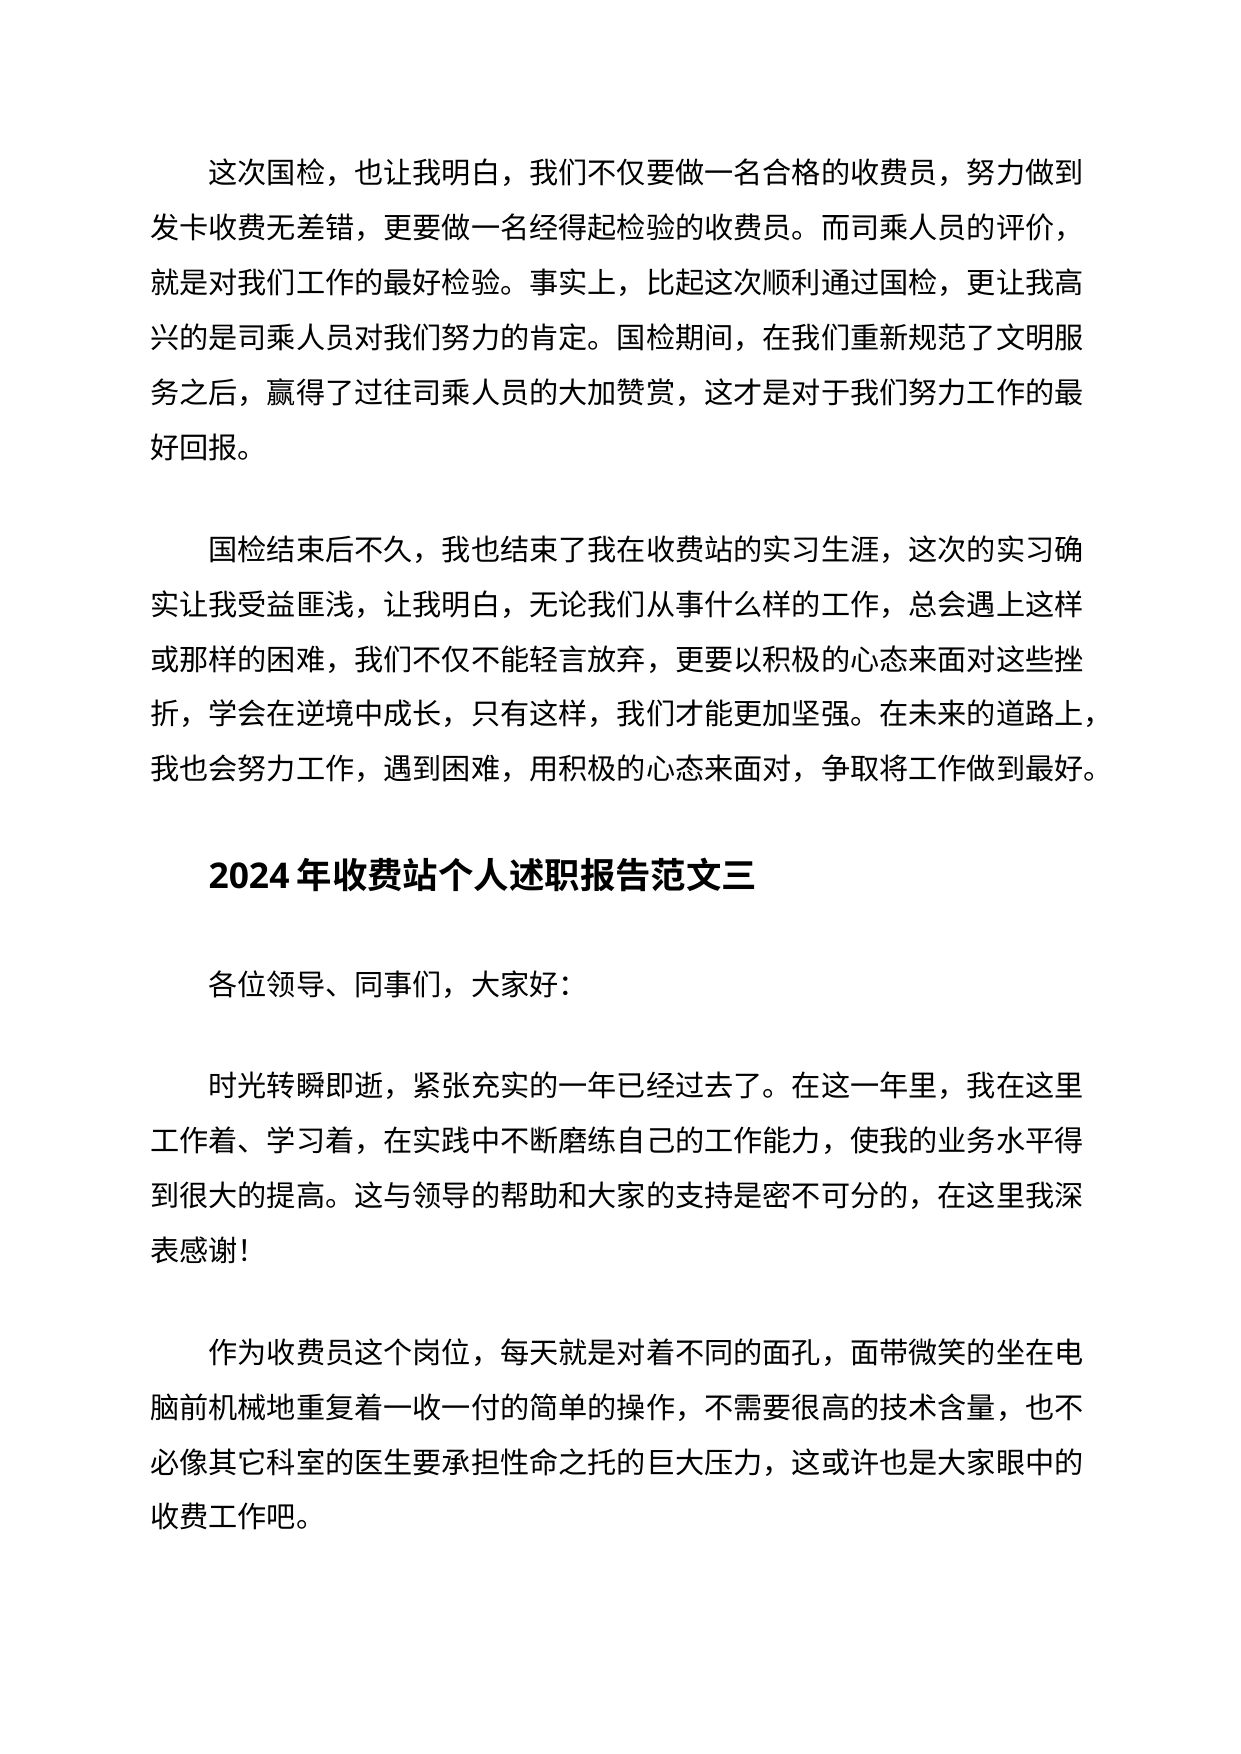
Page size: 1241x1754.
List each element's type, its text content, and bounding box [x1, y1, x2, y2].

text 2024年收费站个人述职报告范文三 [150, 848, 1090, 899]
text 时光转瞬即逝，紧张充实的一年已经过去了。在这一年里，我在这里工作着、学习着，在实践中不断磨练自己的工作能力，使我的业务水平得到很大的提高。这与领导的帮助和大家的支持是密不可分的，在这里我深表感谢！ [150, 1063, 1090, 1270]
text 这次国检，也让我明白，我们不仅要做一名合格的收费员，努力做到发卡收费无差错，更要做一名经得起检验的收费员。而司乘人员的评价，就是对我们工作的最好检验。事实上，比起这次顺利通过国检，更让我高兴的是司乘人员对我们努力的肯定。国检期间，在我们重新规范了文明服务之后，赢得了过往司乘人员的大加赞赏，这才是对于我们努力工作的最好回报。 [150, 150, 1090, 467]
text 各位领导、同事们，大家好： [150, 961, 1090, 1003]
text 国检结束后不久，我也结束了我在收费站的实习生涯，这次的实习确实让我受益匪浅，让我明白，无论我们从事什么样的工作，总会遇上这样或那样的困难，我们不仅不能轻言放弃，更要以积极的心态来面对这些挫折，学会在逆境中成长，只有这样，我们才能更加坚强。在未来的道路上，我也会努力工作，遇到困难，用积极的心态来面对，争取将工作做到最好。 [150, 526, 1090, 788]
text 作为收费员这个岗位，每天就是对着不同的面孔，面带微笑的坐在电脑前机械地重复着一收一付的简单的操作，不需要很高的技术含量，也不必像其它科室的医生要承担性命之托的巨大压力，这或许也是大家眼中的收费工作吧。 [150, 1329, 1090, 1536]
